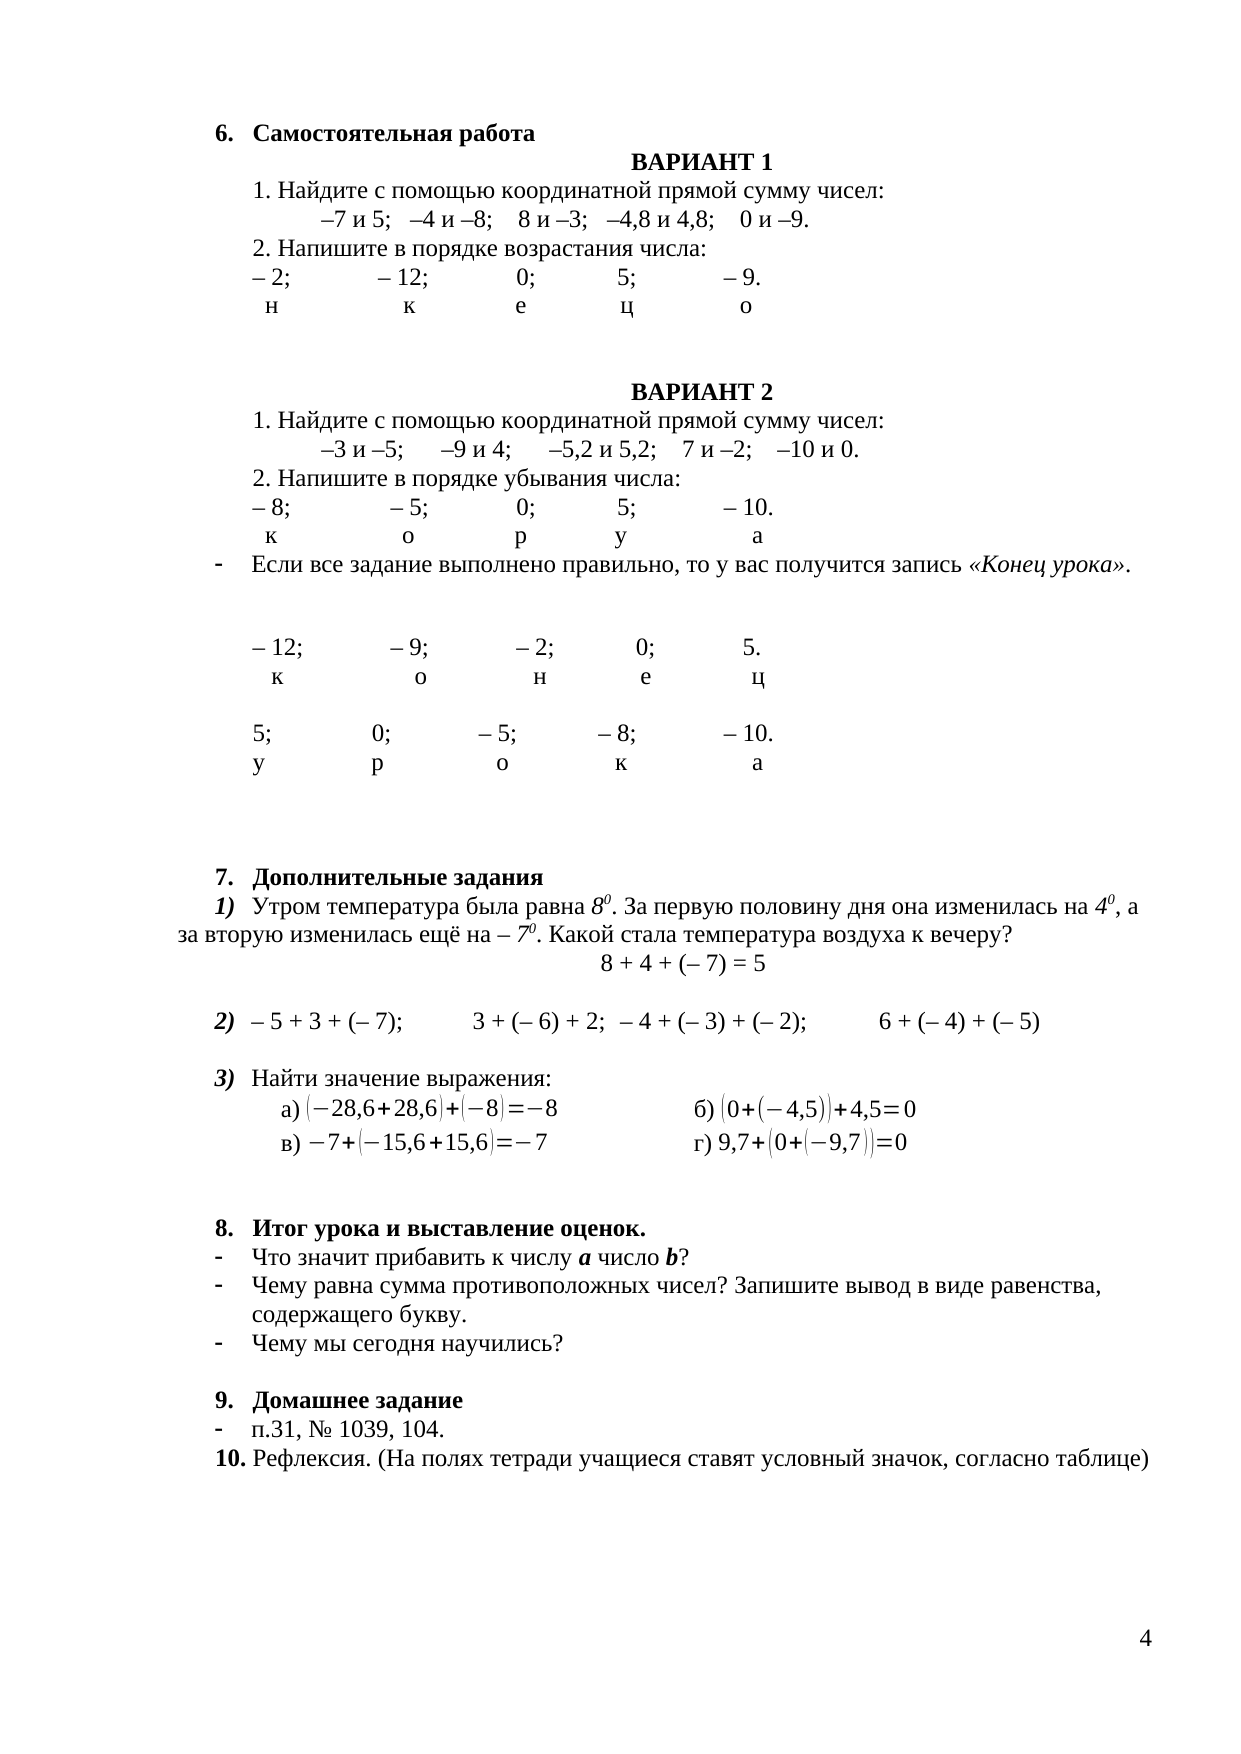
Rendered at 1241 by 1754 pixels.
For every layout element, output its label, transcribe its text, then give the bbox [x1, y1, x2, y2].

list 8 + 4 + (– 7) = 5 [214, 948, 1152, 977]
list 5; 0; – 5; – 8; – 10. [252, 718, 1152, 747]
list Утром температура была равна 80. За первую половину дня она изменилась на 40, а за вторую изменилась ещё на – 70. Какой стала температура воздуха к вечеру? [177, 891, 1152, 948]
list Чему равна сумма противоположных чисел? Запишите вывод в виде равенства, содержащего букву. [214, 1271, 1152, 1328]
list Рефлексия. (На полях тетради учащиеся ставят условный значок, согласно таблице) [215, 1443, 1152, 1472]
list Домашнее задание [215, 1386, 1152, 1414]
list Самостоятельная работа [215, 118, 1152, 147]
list 2. Напишите в порядке убывания числа: [252, 463, 1152, 492]
list –7 и 5; –4 и –8; 8 и –3; –4,8 и 4,8; 0 и –9. [252, 204, 1152, 233]
list Дополнительные задания [215, 862, 1152, 891]
list 1. Найдите с помощью координатной прямой сумму чисел: [252, 176, 1152, 204]
list Итог урока и выставление оценок. [215, 1213, 1152, 1242]
list Если все задание выполнено правильно, то у вас получится запись «Конец урока». [177, 549, 1152, 578]
list в) г) [281, 1125, 1152, 1159]
list к о н е ц [252, 661, 1152, 689]
list у р о к а [252, 747, 1152, 776]
list п.31, № 1039, 104. [177, 1414, 1152, 1443]
list ВАРИАНТ 1 [252, 147, 1152, 176]
list – 2; – 12; 0; 5; – 9. [252, 262, 1152, 291]
list к о р у а [252, 521, 1152, 549]
list а) б) [281, 1092, 1152, 1125]
list ВАРИАНТ 2 [252, 377, 1152, 406]
list Что значит прибавить к числу a число b? [214, 1242, 1152, 1271]
list 2. Напишите в порядке возрастания числа: [252, 233, 1152, 262]
list 1. Найдите с помощью координатной прямой сумму чисел: [252, 406, 1152, 434]
list Чему мы сегодня научились? [214, 1328, 1152, 1357]
list Найти значение выражения: [177, 1063, 1152, 1092]
list – 8; – 5; 0; 5; – 10. [252, 492, 1152, 521]
list н к е ц о [252, 291, 1152, 319]
list –3 и –5; –9 и 4; –5,2 и 5,2; 7 и –2; –10 и 0. [252, 434, 1152, 463]
list – 12; – 9; – 2; 0; 5. [252, 632, 1152, 661]
list – 5 + 3 + (– 7); 3 + (– 6) + 2; – 4 + (– 3) + (– 2); 6 + (– 4) + (– 5) [177, 1006, 1152, 1034]
